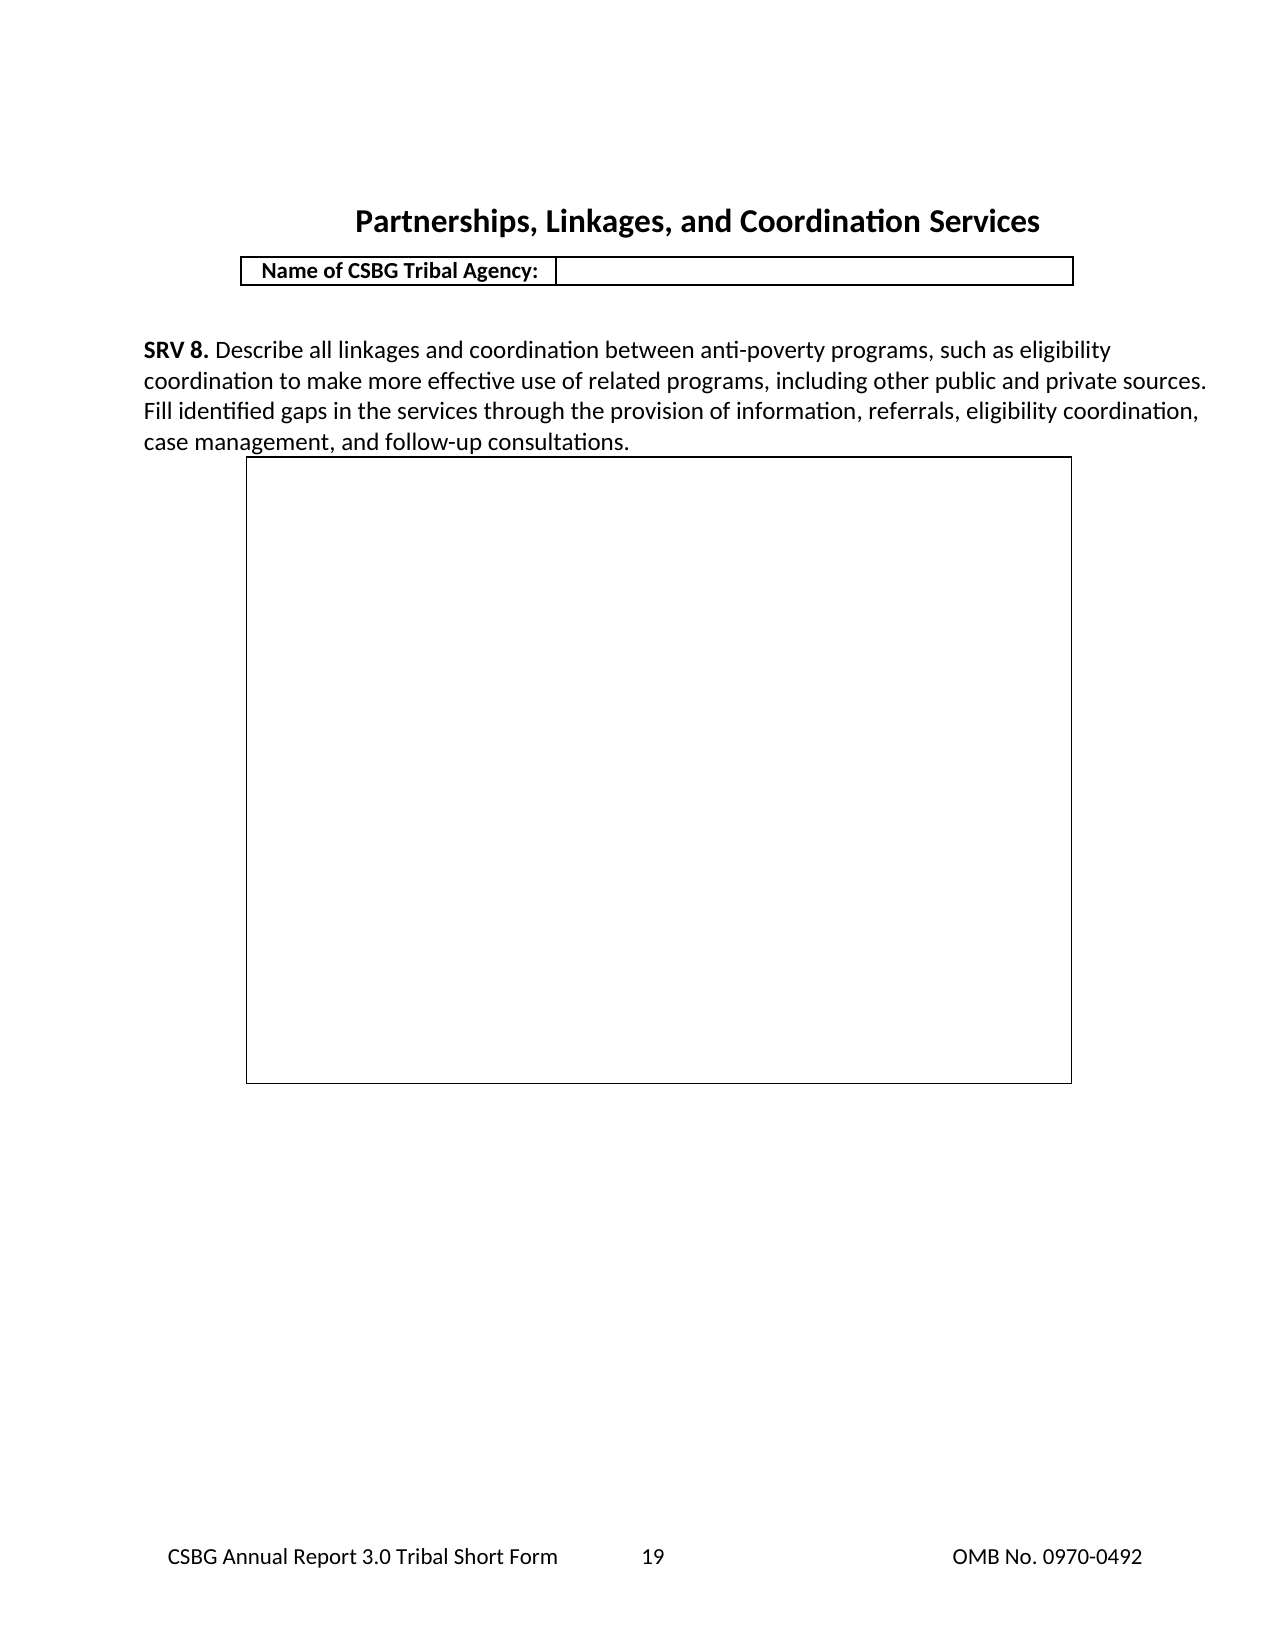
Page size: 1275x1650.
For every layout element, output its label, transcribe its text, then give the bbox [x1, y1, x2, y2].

table_header [557, 258, 1072, 284]
subtitle Partnerships, Linkages, and Coordination Services [154, 200, 1242, 241]
table_header [247, 458, 1071, 1083]
table_header Name of CSBG Tribal Agency: [242, 258, 555, 284]
text SRV 8. Describe all linkages and coordination between anti-poverty programs, such as eligibility coordination to make more effective use of related programs, including other public and private sources. Fill identified gaps in the services through the provision of information, referrals, eligibility coordination, case management, and follow-up consultations. [144, 334, 1242, 456]
